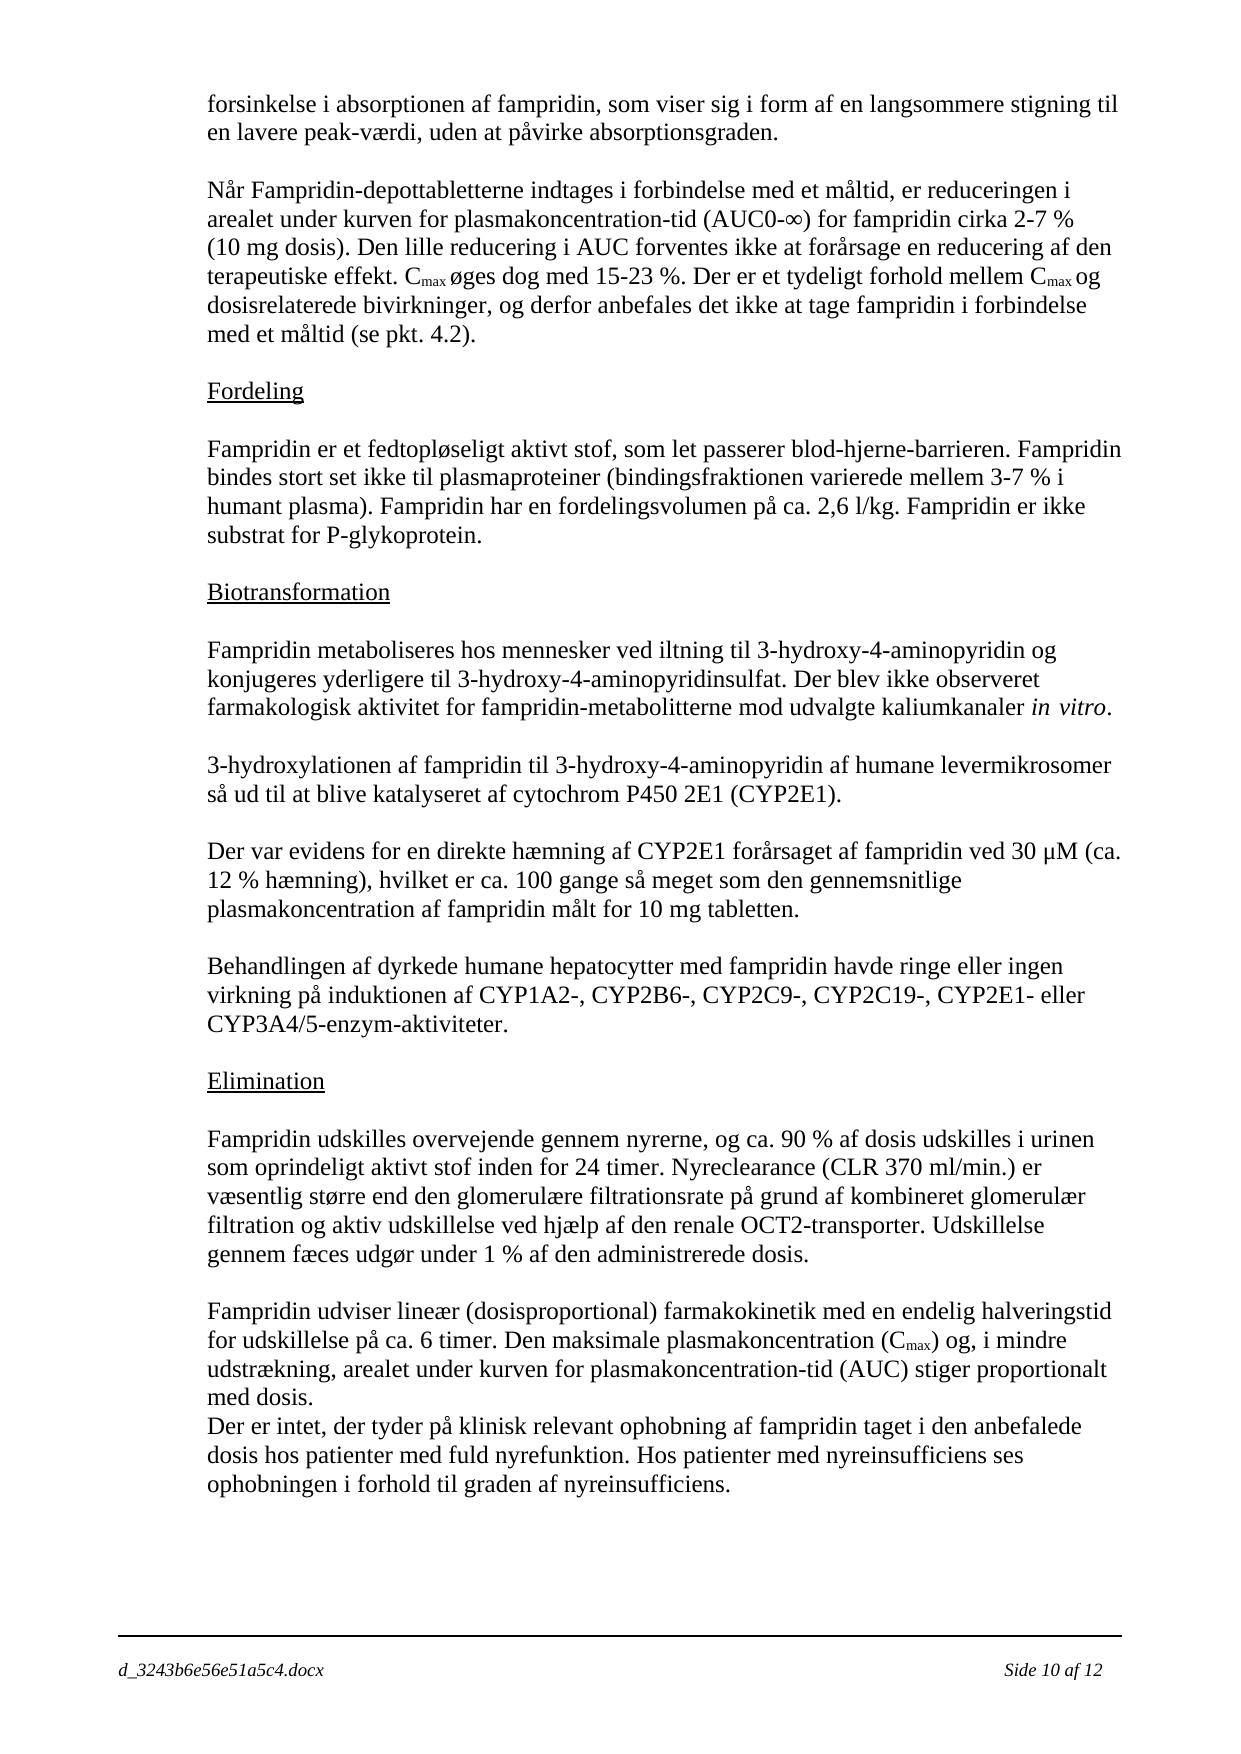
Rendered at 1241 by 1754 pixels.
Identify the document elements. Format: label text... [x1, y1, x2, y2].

text Elimination [207, 1066, 1122, 1095]
text Der var evidens for en direkte hæmning af CYP2E1 forårsaget af fampridin ved 30 μM (ca. 12 % hæmning), hvilket er ca. 100 gange så meget som den gennemsnitlige plasmakoncentration af fampridin målt for 10 mg tabletten. [207, 836, 1122, 922]
text Der er intet, der tyder på klinisk relevant ophobning af fampridin taget i den anbefalede dosis hos patienter med fuld nyrefunktion. Hos patienter med nyreinsufficiens ses ophobningen i forhold til graden af nyreinsufficiens. [207, 1411, 1122, 1497]
text Biotransformation [207, 577, 1122, 606]
text Fampridin er et fedtopløseligt aktivt stof, som let passerer blod-hjerne-barrieren. Fampridin bindes stort set ikke til plasmaproteiner (bindingsfraktionen varierede mellem 3-7 % i humant plasma). Fampridin har en fordelingsvolumen på ca. 2,6 l/kg. Fampridin er ikke substrat for P-glykoprotein. [207, 434, 1122, 549]
text Når Fampridin-depottabletterne indtages i forbindelse med et måltid, er reduceringen i arealet under kurven for plasmakoncentration-tid (AUC0-∞) for fampridin cirka 2-7 % (10 mg dosis). Den lille reducering i AUC forventes ikke at forårsage en reducering af den terapeutiske effekt. Cmax øges dog med 15-23 %. Der er et tydeligt forhold mellem Cmax og dosisrelaterede bivirkninger, og derfor anbefales det ikke at tage fampridin i forbindelse med et måltid (se pkt. 4.2). [207, 175, 1122, 347]
text Behandlingen af dyrkede humane hepatocytter med fampridin havde ringe eller ingen virkning på induktionen af CYP1A2-, CYP2B6-, CYP2C9-, CYP2C19-, CYP2E1- eller CYP3A4/5-enzym-aktiviteter. [207, 951, 1122, 1037]
text Fampridin udviser lineær (dosisproportional) farmakokinetik med en endelig halveringstid for udskillelse på ca. 6 timer. Den maksimale plasmakoncentration (Cmax) og, i mindre udstrækning, arealet under kurven for plasmakoncentration-tid (AUC) stiger proportionalt med dosis. [207, 1296, 1122, 1411]
text Fampridin metaboliseres hos mennesker ved iltning til 3-hydroxy-4-aminopyridin og konjugeres yderligere til 3-hydroxy-4-aminopyridinsulfat. Der blev ikke observeret farmakologisk aktivitet for fampridin-metabolitterne mod udvalgte kaliumkanaler in vitro. [207, 635, 1122, 721]
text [207, 89, 1122, 146]
text Fordeling [207, 376, 1122, 405]
text 3-hydroxylationen af fampridin til 3-hydroxy-4-aminopyridin af humane levermikrosomer så ud til at blive katalyseret af cytochrom P450 2E1 (CYP2E1). [207, 750, 1122, 807]
text Fampridin udskilles overvejende gennem nyrerne, og ca. 90 % af dosis udskilles i urinen som oprindeligt aktivt stof inden for 24 timer. Nyreclearance (CLR 370 ml/min.) er væsentlig større end den glomerulære filtrationsrate på grund af kombineret glomerulær filtration og aktiv udskillelse ved hjælp af den renale OCT2-transporter. Udskillelse gennem fæces udgør under 1 % af den administrerede dosis. [207, 1124, 1122, 1267]
